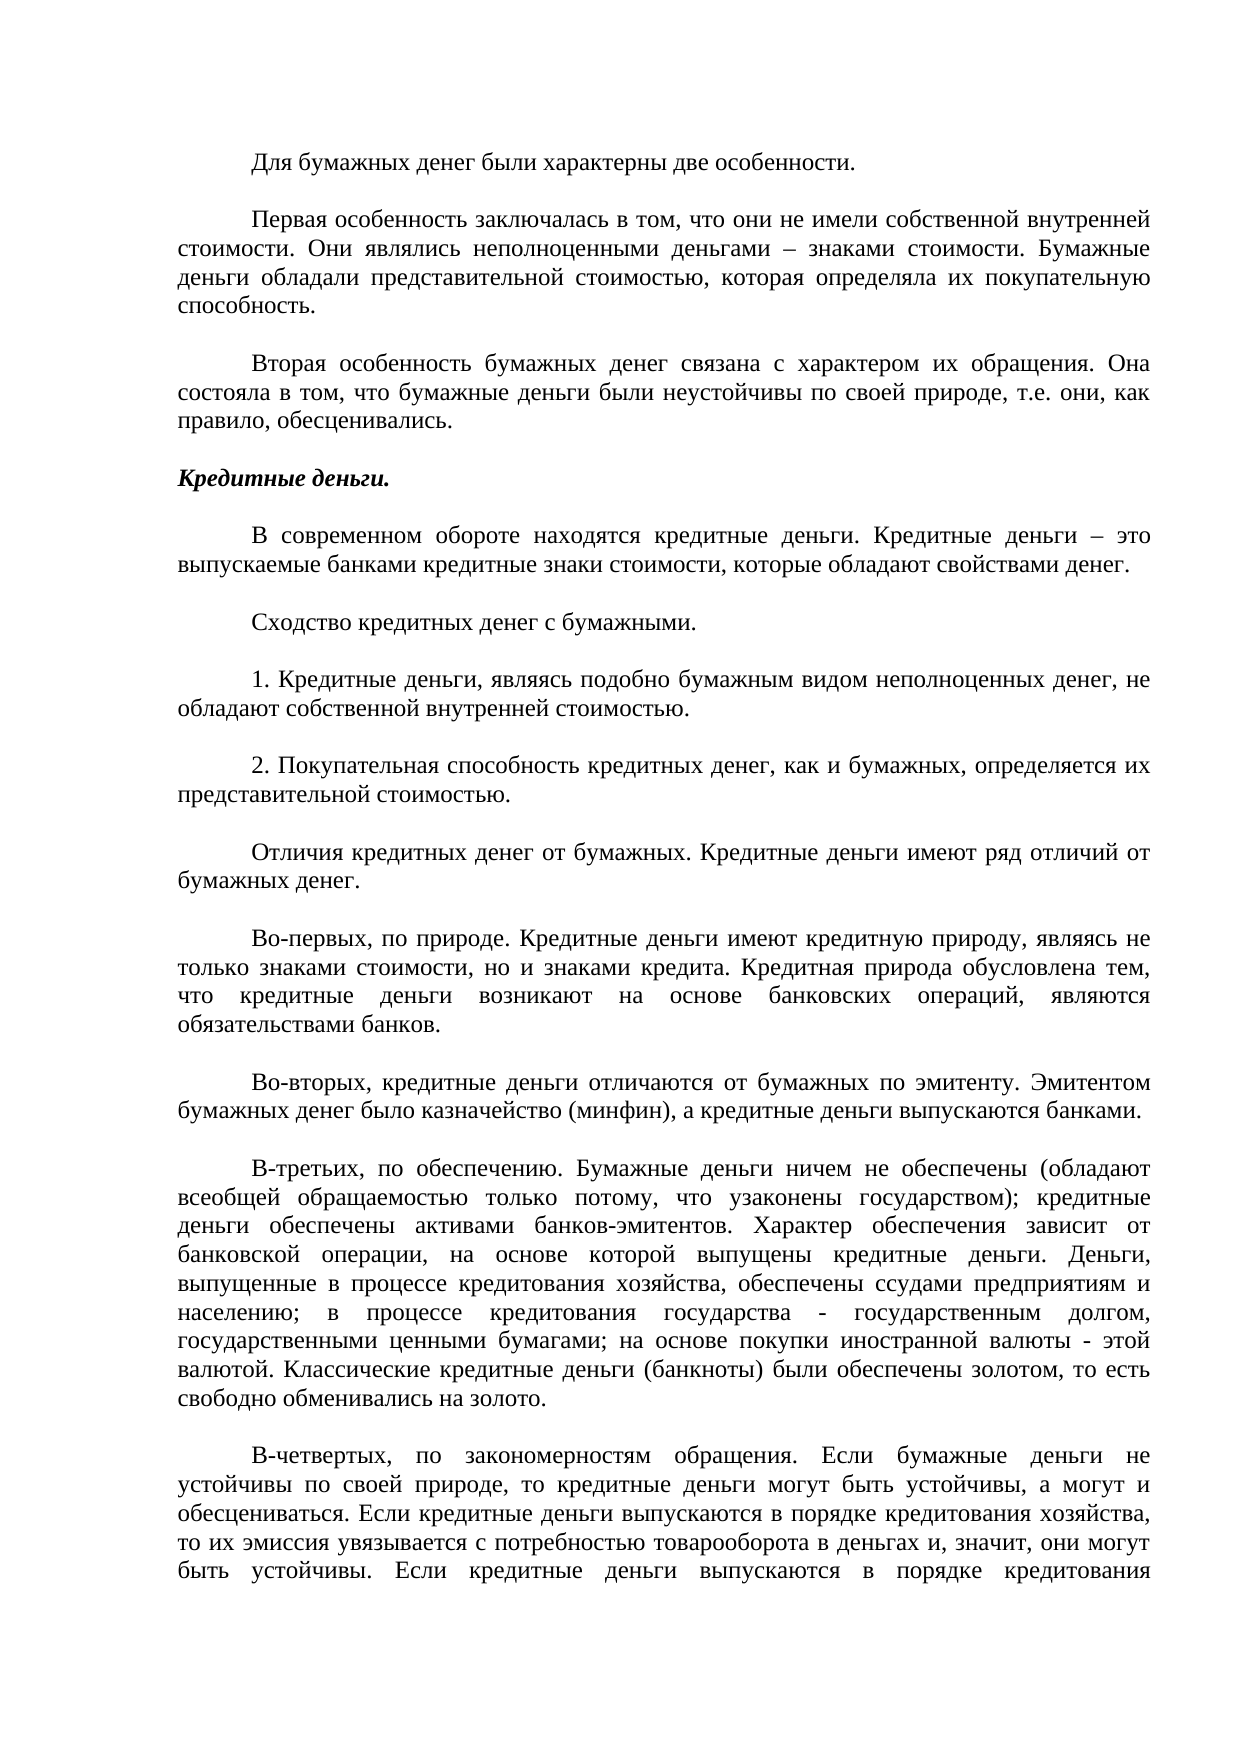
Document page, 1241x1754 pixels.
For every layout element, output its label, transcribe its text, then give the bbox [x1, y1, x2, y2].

text Для бумажных денег были характерны две особенности. [177, 147, 1152, 176]
text Первая особенность заключалась в том, что они не имели собственной внутренней стоимости. Они являлись неполноценными деньгами – знаками стоимости. Бумажные деньги обладали представительной стоимостью, которая определяла их покупательную способность. [177, 204, 1152, 319]
text Отличия кредитных денег от бумажных. Кредитные деньги имеют ряд отличий от бумажных денег. [177, 837, 1152, 894]
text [177, 1441, 1152, 1584]
text В-третьих, по обеспечению. Бумажные деньги ничем не обеспечены (обладают всеобщей обращаемостью только потому, что узаконены государством); кредитные деньги обеспечены активами банков-эмитентов. Характер обеспечения зависит от банковской операции, на основе которой выпущены кредитные деньги. Деньги, выпущенные в процессе кредитования хозяйства, обеспечены ссудами предприятиям и населению; в процессе кредитования государства - государственным долгом, государственными ценными бумагами; на основе покупки иностранной валюты - этой валютой. Классические кредитные деньги (банкноты) были обеспечены золотом, то есть свободно обменивались на золото. [177, 1153, 1152, 1412]
text 2. Покупательная способность кредитных денег, как и бумажных, определяется их представительной стоимостью. [177, 751, 1152, 808]
text Кредитные деньги. [177, 463, 1152, 492]
text Во-вторых, кредитные деньги отличаются от бумажных по эмитенту. Эмитентом бумажных денег было казначейство (минфин), а кредитные деньги выпускаются банками. [177, 1067, 1152, 1124]
text Вторая особенность бумажных денег связана с характером их обращения. Она состояла в том, что бумажные деньги были неустойчивы по своей природе, т.е. они, как правило, обесценивались. [177, 348, 1152, 434]
text В современном обороте находятся кредитные деньги. Кредитные деньги – это выпускаемые банками кредитные знаки стоимости, которые обладают свойствами денег. [177, 521, 1152, 578]
text Во-первых, по природе. Кредитные деньги имеют кредитную природу, являясь не только знаками стоимости, но и знаками кредита. Кредитная природа обусловлена тем, что кредитные деньги возникают на основе банковских операций, являются обязательствами банков. [177, 923, 1152, 1038]
text 1. Кредитные деньги, являясь подобно бумажным видом неполноценных денег, не обладают собственной внутренней стоимостью. [177, 664, 1152, 722]
text Сходство кредитных денег с бумажными. [177, 607, 1152, 636]
